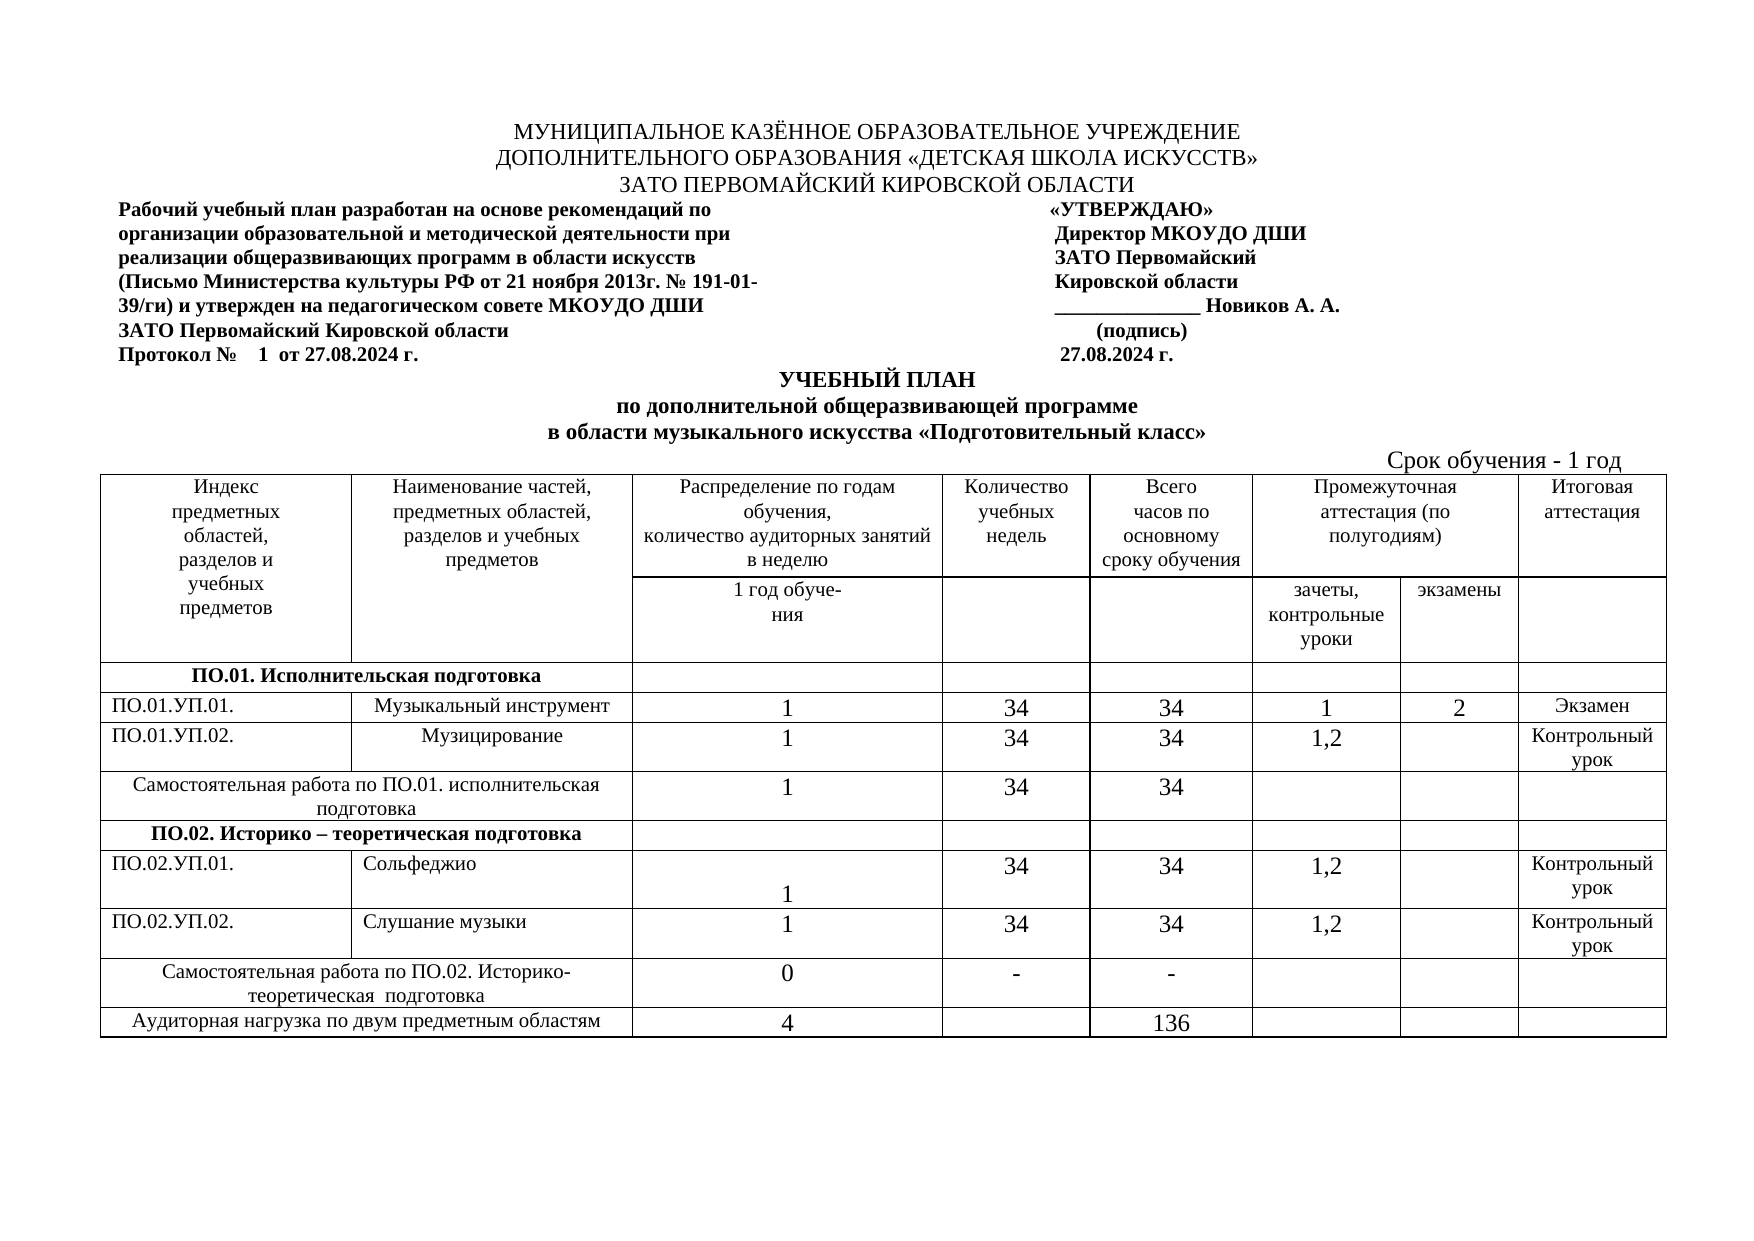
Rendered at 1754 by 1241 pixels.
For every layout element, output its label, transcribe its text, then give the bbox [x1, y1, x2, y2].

table_cell Самостоятельная работа по ПО.01. исполнительская подготовка [101, 772, 632, 820]
text 39/ги) и утвержден на педагогическом совете МКОУДО ДШИ [118, 293, 840, 317]
text МУНИЦИПАЛЬНОЕ КАЗЁННОЕ ОБРАЗОВАТЕЛЬНОЕ УЧРЕЖДЕНИЕ [118, 118, 1636, 144]
text (Письмо Министерства культуры РФ от 21 ноября 2013г. № 191-01- [118, 269, 840, 293]
table_cell - [943, 959, 1089, 1007]
table_cell [633, 663, 942, 692]
table_cell 1,2 [1253, 723, 1400, 771]
table_cell [943, 578, 1089, 662]
table_cell [1253, 772, 1400, 820]
table_cell Экзамен [1519, 693, 1666, 722]
table_cell 1 [633, 909, 942, 957]
table_cell [1401, 959, 1518, 1007]
text ЗАТО Первомайский [914, 245, 1636, 269]
table_cell [1253, 1008, 1400, 1036]
text 27.08.2024 г. [914, 342, 1636, 366]
table_cell [1401, 772, 1518, 820]
table_cell [1091, 821, 1252, 850]
table_cell [1401, 909, 1518, 957]
table_cell 34 [943, 772, 1089, 820]
table_cell Контрольный урок [1519, 723, 1666, 771]
text ЗАТО Первомайский Кировской области [118, 317, 840, 342]
table_cell 1 [633, 851, 942, 908]
table_cell 4 [633, 1008, 942, 1036]
text Рабочий учебный план разработан на основе рекомендаций по [118, 197, 840, 221]
table_cell 34 [1091, 851, 1252, 908]
text ______________ Новиков А. А. [914, 293, 1636, 317]
text организации образовательной и методической деятельности при [118, 221, 840, 245]
table_cell 136 [1091, 1008, 1252, 1036]
table_cell [1401, 821, 1518, 850]
table_cell ПО.02.УП.02. [101, 909, 351, 957]
table_cell Аудиторная нагрузка по двум предметным областям [101, 1008, 632, 1036]
table_cell 34 [943, 909, 1089, 957]
table_cell 34 [1091, 723, 1252, 771]
table_cell 34 [1091, 693, 1252, 722]
table_cell [1519, 663, 1666, 692]
table_cell ПО.01.УП.01. [101, 693, 351, 722]
table_cell - [1091, 959, 1252, 1007]
table_cell [1401, 851, 1518, 908]
text Директор МКОУДО ДШИ [914, 221, 1636, 245]
table_cell Музыкальный инструмент [352, 693, 632, 722]
table_cell Сольфеджио [352, 851, 632, 908]
table_header Наименование частей, предметных областей, разделов и учебных предметов [352, 475, 632, 662]
table_cell 1 год обуче- ния [633, 578, 942, 662]
table_cell [943, 663, 1089, 692]
table_cell [1519, 578, 1666, 662]
table_cell ПО.01. Исполнительская подготовка [101, 663, 632, 692]
table_cell экзамены [1401, 578, 1518, 662]
text «УТВЕРЖДАЮ» [914, 197, 1636, 221]
table_header Индекс предметных областей, разделов и учебных предметов [101, 475, 351, 662]
table_cell ПО.02.УП.01. [101, 851, 351, 908]
table_cell [1519, 821, 1666, 850]
text по дополнительной общеразвивающей программе [118, 392, 1636, 418]
table_cell Контрольный урок [1519, 909, 1666, 957]
table_cell 2 [1401, 693, 1518, 722]
table_cell [1519, 772, 1666, 820]
table_cell ПО.01.УП.02. [101, 723, 351, 771]
text (подпись) [914, 317, 1636, 342]
table_cell [1253, 663, 1400, 692]
table_cell [1519, 1008, 1666, 1036]
table_cell 1 [633, 693, 942, 722]
table_cell [1401, 1008, 1518, 1036]
table_cell [1519, 959, 1666, 1007]
table_cell зачеты, контрольные уроки [1253, 578, 1400, 662]
table_cell 1 [633, 723, 942, 771]
text ДОПОЛНИТЕЛЬНОГО ОБРАЗОВАНИЯ «ДЕТСКАЯ ШКОЛА ИСКУССТВ» [118, 144, 1636, 171]
table_cell Слушание музыки [352, 909, 632, 957]
text Протокол № 1 от 27.08.2024 г. [118, 342, 840, 366]
table_cell 1 [633, 772, 942, 820]
table_cell [1253, 821, 1400, 850]
text Срок обучения - 1 год [118, 445, 1636, 473]
table_cell 34 [1091, 772, 1252, 820]
table_cell [1253, 959, 1400, 1007]
table_header Всего часов по основному сроку обучения [1091, 475, 1252, 576]
table_header Количество учебных недель [943, 475, 1089, 576]
table_cell 1,2 [1253, 851, 1400, 908]
table_cell 1,2 [1253, 909, 1400, 957]
table_cell 34 [943, 851, 1089, 908]
table_cell Контрольный урок [1519, 851, 1666, 908]
table_header Распределение по годам обучения, количество аудиторных занятий в неделю [633, 475, 942, 576]
table_cell [1091, 663, 1252, 692]
table_header Промежуточная аттестация (по полугодиям) [1253, 475, 1518, 576]
table_cell [943, 1008, 1089, 1036]
table_cell Самостоятельная работа по ПО.02. Историко-теоретическая подготовка [101, 959, 632, 1007]
table_cell [1401, 723, 1518, 771]
table_cell [1091, 578, 1252, 662]
table_cell [943, 821, 1089, 850]
text ЗАТО ПЕРВОМАЙСКИЙ КИРОВСКОЙ ОБЛАСТИ [118, 171, 1636, 197]
table_cell ПО.02. Историко – теоретическая подготовка [101, 821, 632, 850]
text УЧЕБНЫЙ ПЛАН [118, 366, 1636, 392]
text Кировской области [914, 269, 1636, 293]
table_cell [633, 821, 942, 850]
text реализации общеразвивающих программ в области искусств [118, 245, 840, 269]
table_cell 0 [633, 959, 942, 1007]
text в области музыкального искусства «Подготовительный класс» [118, 418, 1636, 445]
table_header Итоговая аттестация [1519, 475, 1666, 576]
table_cell 34 [943, 723, 1089, 771]
table_cell 34 [943, 693, 1089, 722]
table_cell Музицирование [352, 723, 632, 771]
table_cell 1 [1253, 693, 1400, 722]
table_cell [1401, 663, 1518, 692]
table_cell 34 [1091, 909, 1252, 957]
